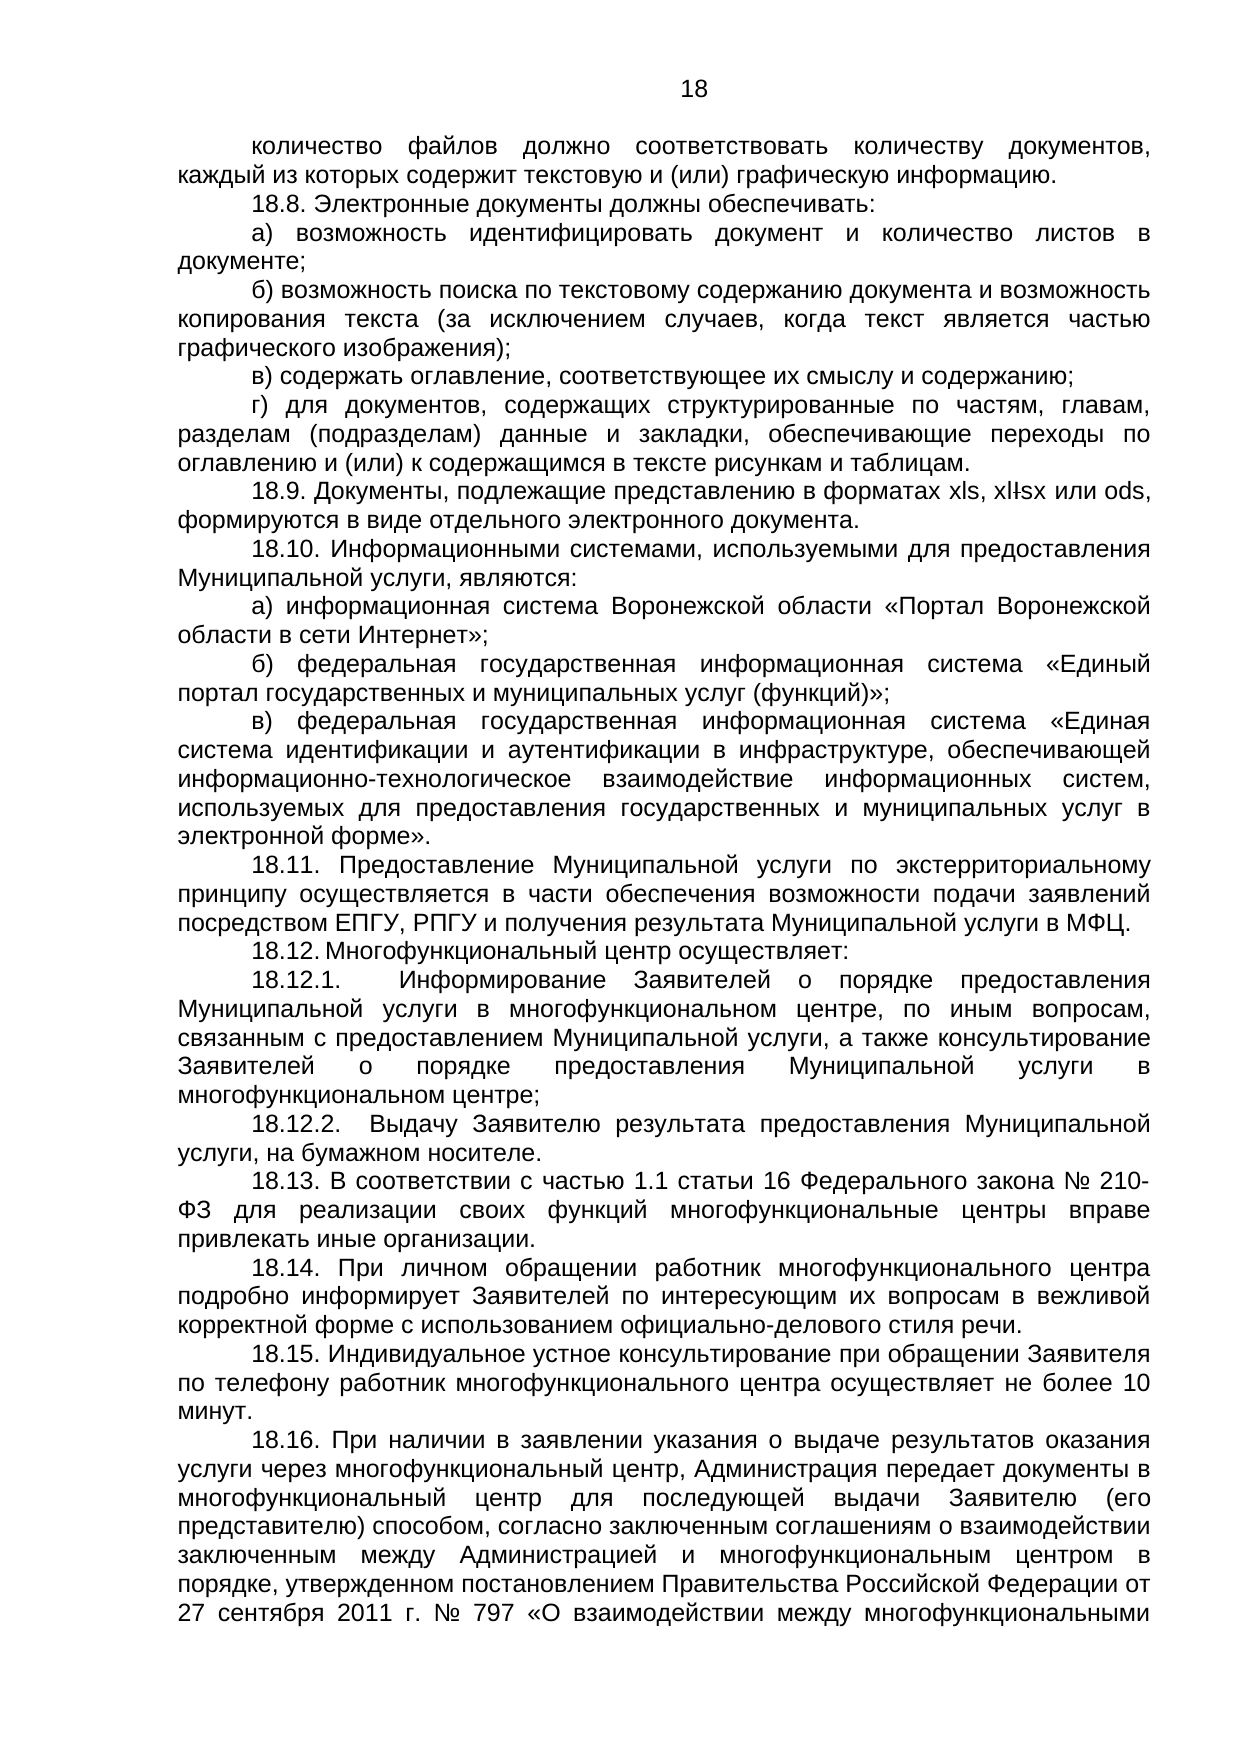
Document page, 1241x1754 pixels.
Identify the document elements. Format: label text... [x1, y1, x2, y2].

text 18.11. Предоставление Муниципальной услуги по экстерриториальному принципу осуществляется в части обеспечения возможности подачи заявлений посредством ЕПГУ, РПГУ и получения результата Муниципальной услуги в МФЦ. [177, 850, 1152, 936]
text в) федеральная государственная информационная система «Единая система идентификации и аутентификации в инфраструктуре, обеспечивающей информационно-технологическое взаимодействие информационных систем, используемых для предоставления государственных и муниципальных услуг в электронной форме». [177, 706, 1152, 850]
text 18.15. Индивидуальное устное консультирование при обращении Заявителя по телефону работник многофункционального центра осуществляет не более 10 минут. [177, 1339, 1152, 1425]
text количество файлов должно соответствовать количеству документов, каждый из которых содержит текстовую и (или) графическую информацию. [177, 131, 1152, 189]
text б) возможность поиска по текстовому содержанию документа и возможность копирования текста (за исключением случаев, когда текст является частью графического изображения); [177, 275, 1152, 361]
list Многофункциональный центр осуществляет: [177, 936, 1152, 965]
text 18.10. Информационными системами, используемыми для предоставления Муниципальной услуги, являются: [177, 534, 1152, 591]
text г) для документов, содержащих структурированные по частям, главам, разделам (подразделам) данные и закладки, обеспечивающие переходы по оглавлению и (или) к содержащимся в тексте рисункам и таблицам. [177, 390, 1152, 476]
text 18.14. При личном обращении работник многофункционального центра подробно информирует Заявителей по интересующим их вопросам в вежливой корректной форме с использованием официально-делового стиля речи. [177, 1252, 1152, 1339]
text а) информационная система Воронежской области «Портал Воронежской области в сети Интернет»; [177, 591, 1152, 649]
text а) возможность идентифицировать документ и количество листов в документе; [177, 217, 1152, 275]
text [177, 1425, 1152, 1626]
text в) содержать оглавление, соответствующее их смыслу и содержанию; [177, 361, 1152, 390]
text 18.8. Электронные документы должны обеспечивать: [177, 189, 1152, 217]
text б) федеральная государственная информационная система «Единый портал государственных и муниципальных услуг (функций)»; [177, 649, 1152, 706]
list Выдачу Заявителю результата предоставления Муниципальной услуги, на бумажном носителе. [177, 1109, 1152, 1166]
text 18.9. Документы, подлежащие представлению в форматах xls, xlIsx или ods, формируются в виде отдельного электронного документа. [177, 476, 1152, 534]
text 18.13. В соответствии с частью 1.1 статьи 16 Федерального закона № 210-ФЗ для реализации своих функций многофункциональные центры вправе привлекать иные организации. [177, 1166, 1152, 1252]
list Информирование Заявителей о порядке предоставления Муниципальной услуги в многофункциональном центре, по иным вопросам, связанным с предоставлением Муниципальной услуги, а также консультирование Заявителей о порядке предоставления Муниципальной услуги в многофункциональном центре; [177, 965, 1152, 1109]
